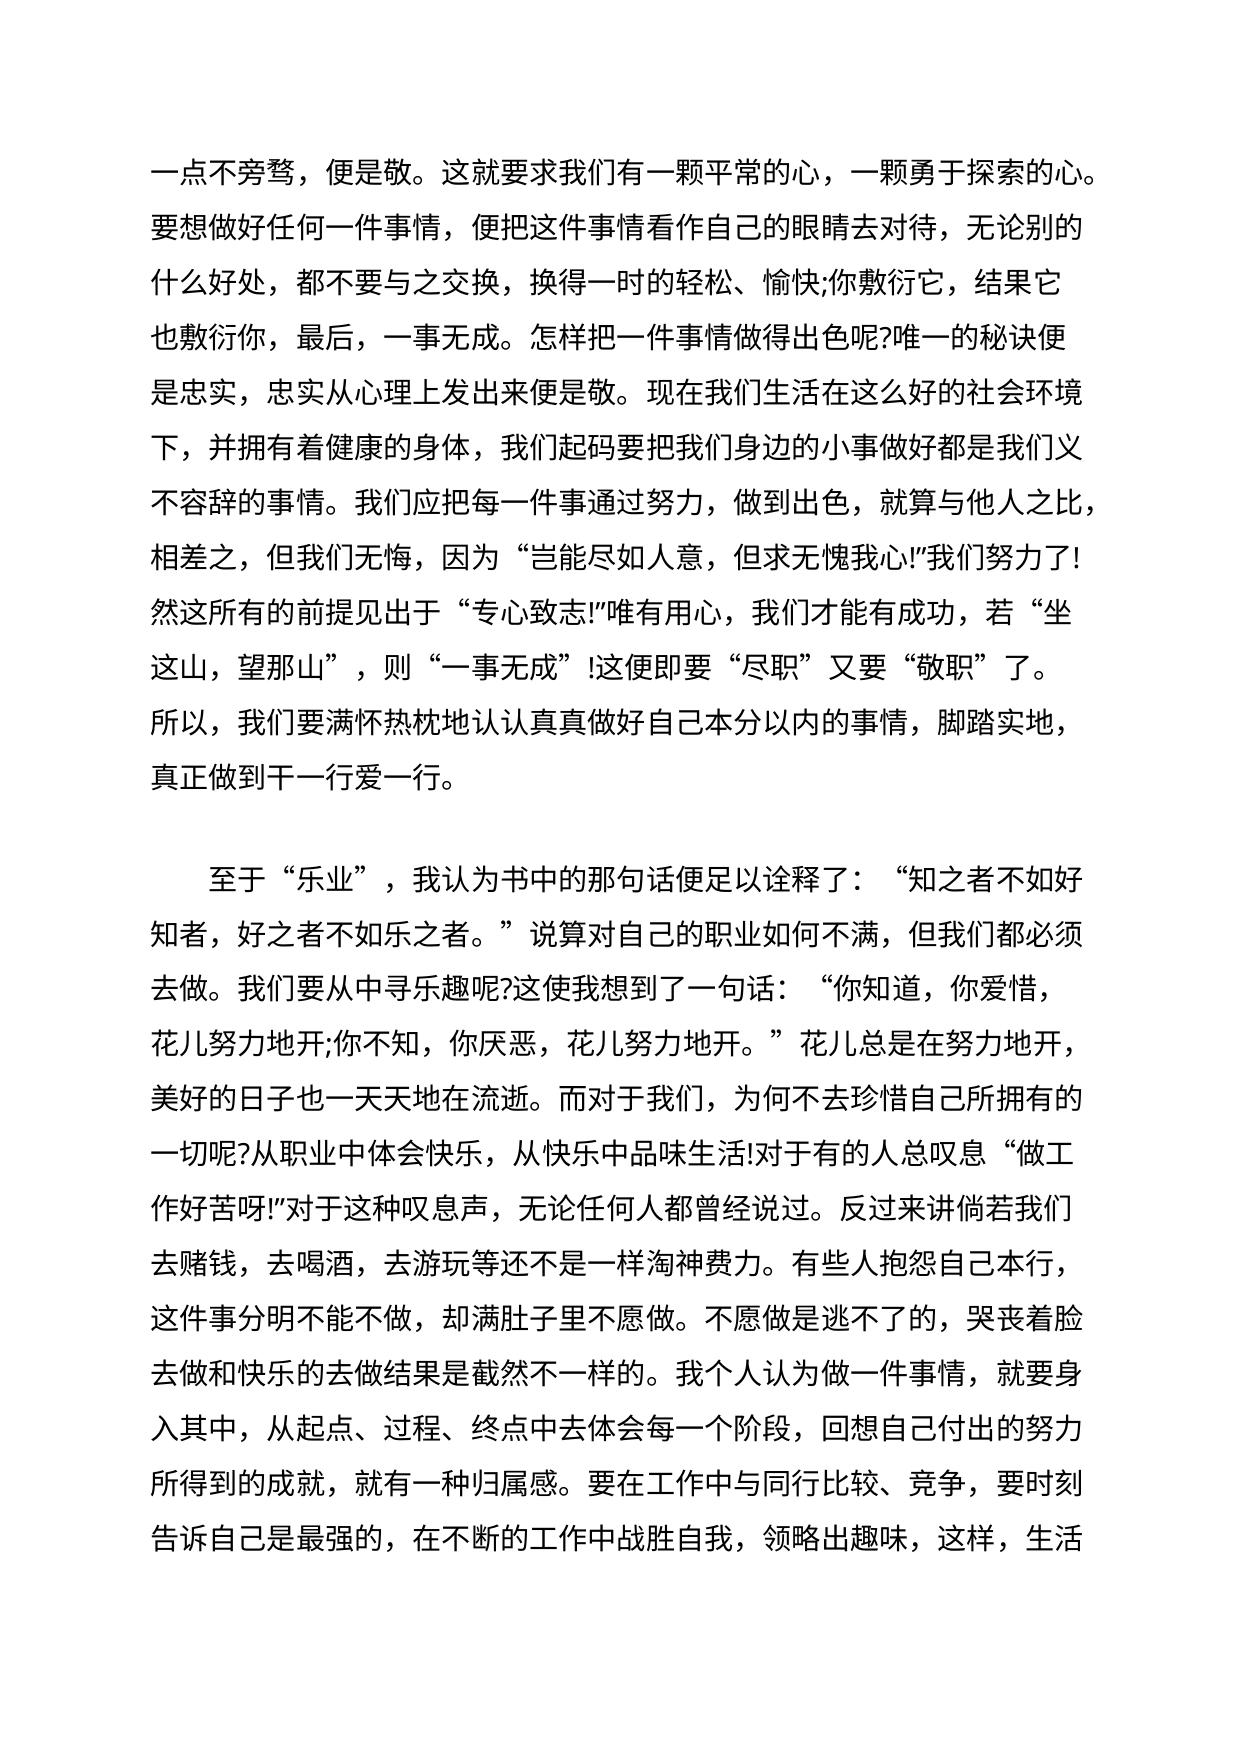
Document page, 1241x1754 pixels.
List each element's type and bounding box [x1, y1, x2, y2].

text [150, 150, 1090, 797]
text [150, 856, 1090, 1558]
